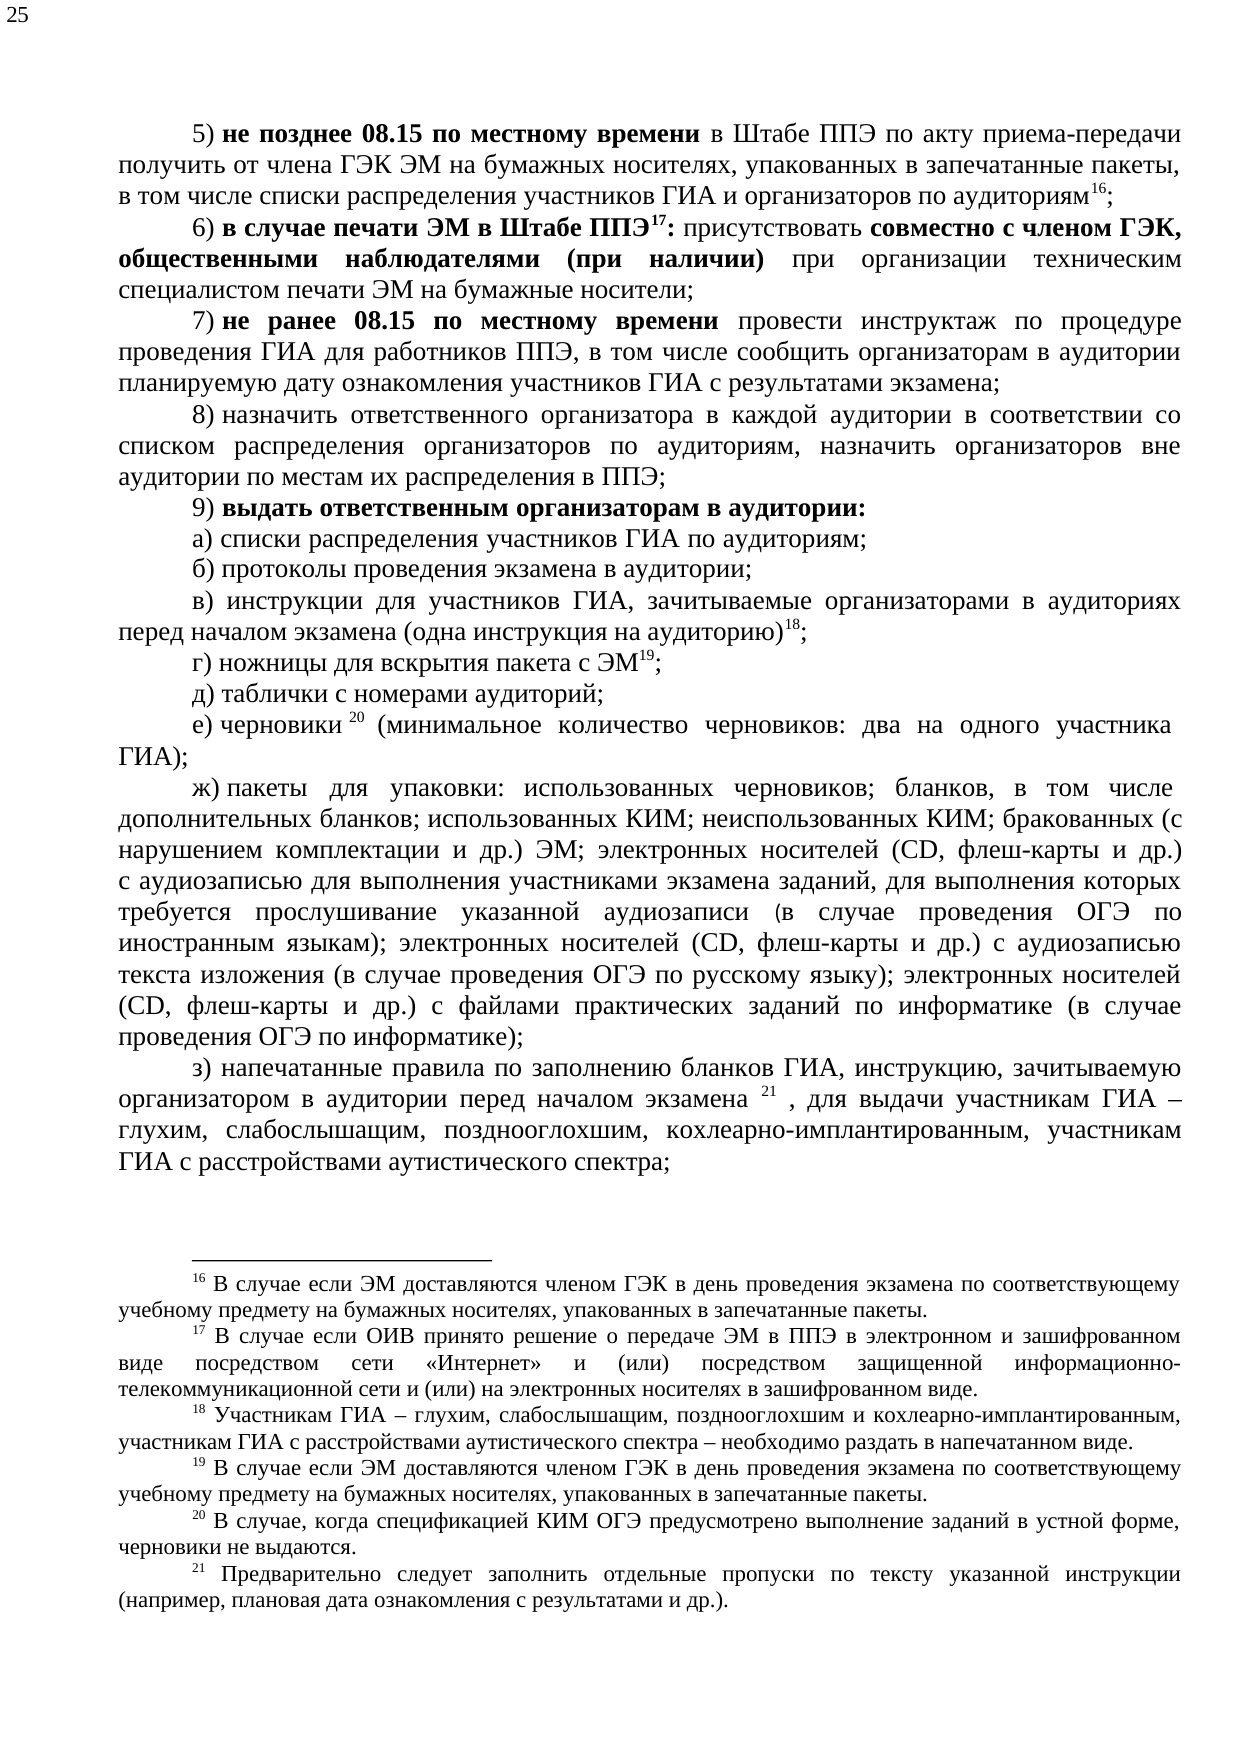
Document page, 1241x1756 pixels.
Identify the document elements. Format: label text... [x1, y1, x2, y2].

list назначить ответственного организатора в каждой аудитории в соответствии со списком распределения организаторов по аудиториям, назначить организаторов вне аудитории по местам их распределения в ППЭ; [118, 398, 1182, 491]
list не ранее 08.15 по местному времени провести инструктаж по процедуре проведения ГИА для работников ППЭ, в том числе сообщить организаторам в аудитории планируемую дату ознакомления участников ГИА с результатами экзамена; [118, 304, 1182, 398]
text в) инструкции для участников ГИА, зачитываемые организаторами в аудиториях перед началом экзамена (одна инструкция на аудиторию)18; [118, 584, 1182, 646]
text 17 В случае если ОИВ принято решение о передаче ЭМ в ППЭ в электронном и зашифрованном виде посредством сети «Интернет» и (или) посредством защищенной информационно- телекоммуникационной сети и (или) на электронных носителях в зашифрованном виде. [118, 1322, 1182, 1401]
text 19 В случае если ЭМ доставляются членом ГЭК в день проведения экзамена по соответствующему учебному предмету на бумажных носителях, упакованных в запечатанные пакеты. [118, 1454, 1183, 1507]
list выдать ответственным организаторам в аудитории: а) списки распределения участников ГИА по аудиториям; б) протоколы проведения экзамена в аудитории; [192, 492, 867, 584]
text ГИА); [118, 739, 1223, 771]
text з) напечатанные правила по заполнению бланков ГИА, инструкцию, зачитываемую организатором в аудитории перед началом экзамена 21 , для выдачи участникам ГИА – глухим, слабослышащим, позднооглохшим, кохлеарно-имплантированным, участникам ГИА с расстройствами аутистического спектра; [118, 1051, 1183, 1176]
text 16 В случае если ЭМ доставляются членом ГЭК в день проведения экзамена по соответствующему учебному предмету на бумажных носителях, упакованных в запечатанные пакеты. [118, 1269, 1182, 1322]
text 21 Предварительно следует заполнить отдельные пропуски по тексту указанной инструкции (например, плановая дата ознакомления с результатами и др.). [118, 1559, 1182, 1612]
text ж) пакеты для упаковки: использованных черновиков; бланков, в том числе [192, 771, 1223, 802]
list не позднее 08.15 по местному времени в Штабе ППЭ по акту приема-передачи получить от члена ГЭК ЭМ на бумажных носителях, упакованных в запечатанные пакеты, в том числе списки распределения участников ГИА и организаторов по аудиториям16; [118, 117, 1182, 211]
text 18 Участникам ГИА – глухим, слабослышащим, позднооглохшим и кохлеарно-имплантированным, участникам ГИА с расстройствами аутистического спектра – необходимо раздать в напечатанном виде. [118, 1401, 1182, 1454]
list в случае печати ЭМ в Штабе ППЭ17: присутствовать совместно с членом ГЭК, общественными наблюдателями (при наличии) при организации техническим специалистом печати ЭМ на бумажные носители; [118, 211, 1182, 304]
text 20 В случае, когда спецификацией КИМ ОГЭ предусмотрено выполнение заданий в устной форме, черновики не выдаются. [118, 1507, 1182, 1559]
text е) черновики 20 (минимальное количество черновиков: два на одного участника [192, 708, 1223, 739]
text г) ножницы для вскрытия пакета с ЭМ19; д) таблички с номерами аудиторий; [192, 646, 682, 708]
text дополнительных бланков; использованных КИМ; неиспользованных КИМ; бракованных (с нарушением комплектации и др.) ЭМ; электронных носителей (CD, флеш-карты и др.) с аудиозаписью для выполнения участниками экзамена заданий, для выполнения которых требуется прослушивание указанной аудиозаписи (в случае проведения ОГЭ по иностранным языкам); электронных носителей (CD, флеш-карты и др.) с аудиозаписью текста изложения (в случае проведения ОГЭ по русскому языку); электронных носителей (CD, флеш-карты и др.) с файлами практических заданий по информатике (в случае проведения ОГЭ по информатике); [118, 802, 1182, 1051]
